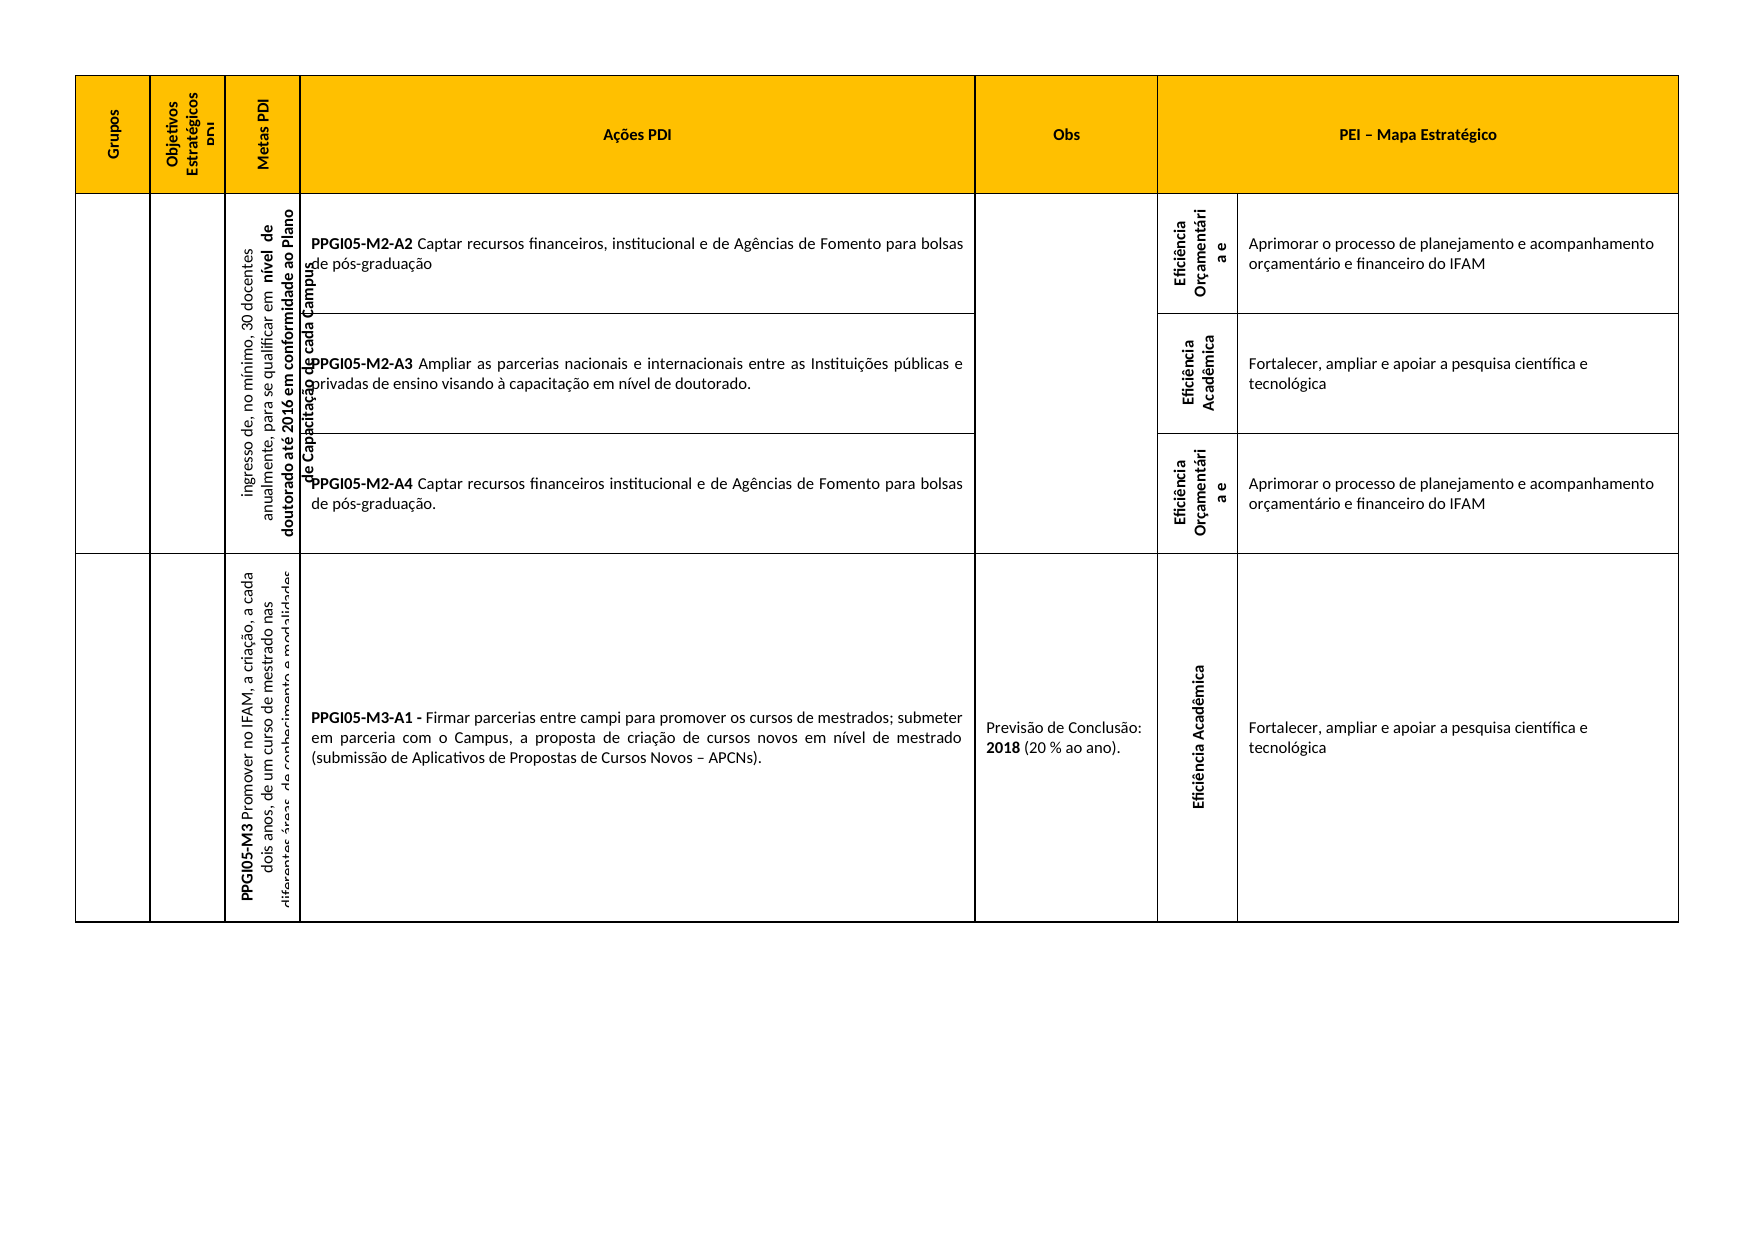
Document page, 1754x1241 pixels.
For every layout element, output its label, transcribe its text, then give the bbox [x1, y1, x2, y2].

table_cell PPGI05-M3-A1 - Firmar parcerias entre campi para promover os cursos de mestrados; submeter em parceria com o Campus, a proposta de criação de cursos novos em nível de mestrado (submissão de Aplicativos de Propostas de Cursos Novos – APCNs). [301, 554, 974, 921]
table_cell PPGI05-M2-A4 Captar recursos financeiros institucional e de Agências de Fomento para bolsas de pós-graduação. [301, 434, 974, 553]
table_cell Eficiência Acadêmica [1158, 314, 1237, 433]
table_header Objetivos Estratégicos PDI [151, 76, 224, 193]
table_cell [976, 194, 1157, 553]
table_header Ações PDI [301, 76, 974, 193]
table_cell PPGI05-M2-A3 Ampliar as parcerias nacionais e internacionais entre as Instituições públicas e privadas de ensino visando à capacitação em nível de doutorado. [301, 314, 974, 433]
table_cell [1238, 554, 1678, 921]
table_header PEI – Mapa Estratégico [1158, 76, 1678, 193]
table_cell [76, 554, 149, 921]
table_header Obs [976, 76, 1157, 193]
table_cell PPGI05-M3 Promover no IFAM, a criação, a cada dois anos, de um curso de mestrado nas diferentes áreas de conhecimento e modalidades. [226, 554, 299, 921]
table_cell [76, 194, 149, 553]
table_cell Fortalecer, ampliar e apoiar a pesquisa científica e tecnológica [1238, 314, 1678, 433]
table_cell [226, 194, 299, 553]
table_cell PPGI05-M2-A2 Captar recursos financeiros, institucional e de Agências de Fomento para bolsas de pós-graduação [301, 194, 974, 313]
table_header Grupos [76, 76, 149, 193]
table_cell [976, 554, 1157, 921]
table_cell Eficiência Acadêmica [1158, 554, 1237, 921]
table_cell Eficiência Orçamentária e Financeira [1158, 434, 1237, 553]
table_cell Aprimorar o processo de planejamento e acompanhamento orçamentário e financeiro do IFAM [1238, 194, 1678, 313]
table_cell Aprimorar o processo de planejamento e acompanhamento orçamentário e financeiro do IFAM [1238, 434, 1678, 553]
table_header Metas PDI [226, 76, 299, 193]
table_cell Eficiência Orçamentária e Financeira [1158, 194, 1237, 313]
table_cell [151, 554, 224, 921]
